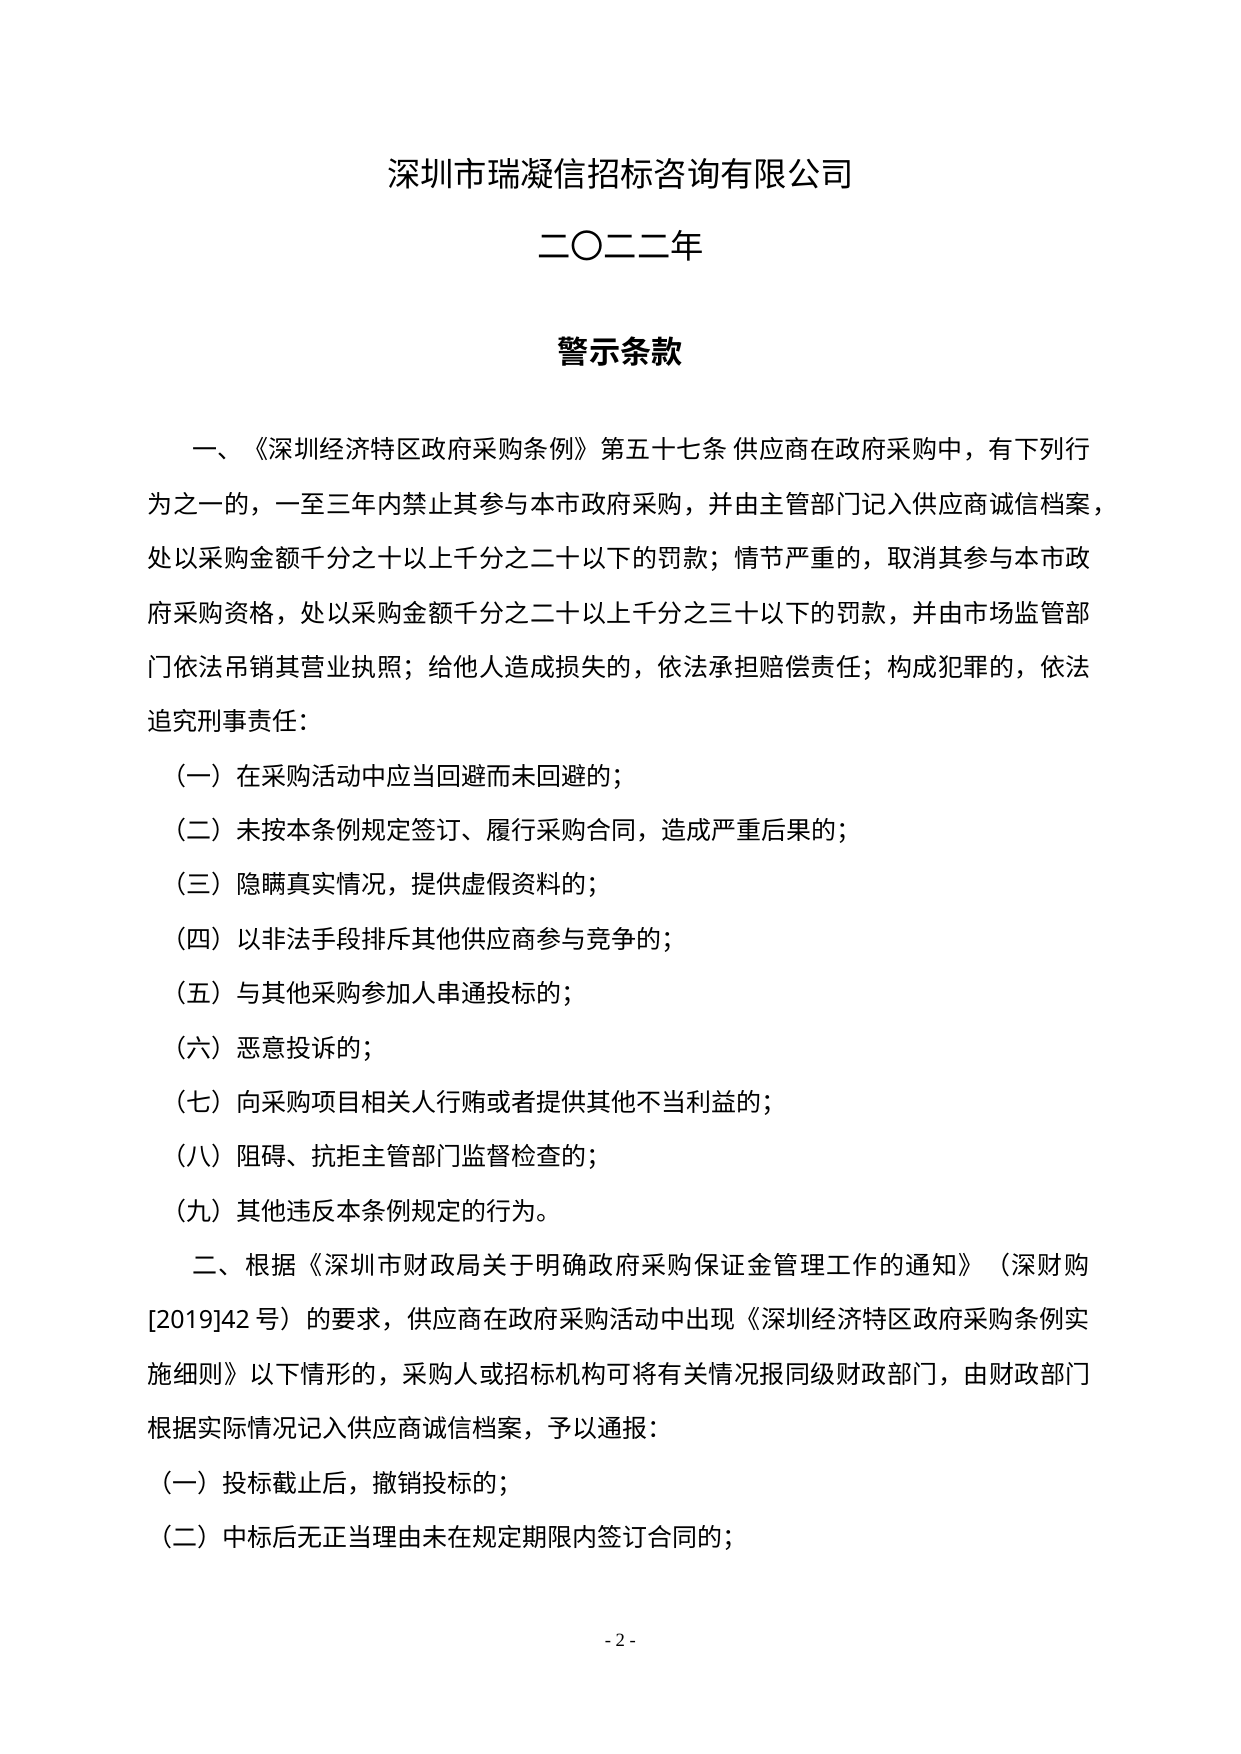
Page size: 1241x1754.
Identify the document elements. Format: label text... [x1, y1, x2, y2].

text 二〇二二年 [148, 220, 1092, 268]
text （二）中标后无正当理由未在规定期限内签订合同的； [148, 1517, 1092, 1554]
text 深圳市瑞凝信招标咨询有限公司 [148, 148, 1092, 196]
text （七）向采购项目相关人行贿或者提供其他不当利益的； [148, 1082, 1092, 1119]
text （一）在采购活动中应当回避而未回避的； [148, 756, 1092, 792]
text 一、《深圳经济特区政府采购条例》第五十七条 供应商在政府采购中，有下列行为之一的，一至三年内禁止其参与本市政府采购，并由主管部门记入供应商诚信档案，处以采购金额千分之十以上千分之二十以下的罚款；情节严重的，取消其参与本市政府采购资格，处以采购金额千分之二十以上千分之三十以下的罚款，并由市场监管部门依法吊销其营业执照；给他人造成损失的，依法承担赔偿责任；构成犯罪的，依法追究刑事责任： [148, 430, 1092, 738]
text （四）以非法手段排斥其他供应商参与竞争的； [148, 919, 1092, 956]
text （八）阻碍、抗拒主管部门监督检查的； [148, 1137, 1092, 1173]
text （六）恶意投诉的； [148, 1028, 1092, 1064]
text （五）与其他采购参加人串通投标的； [148, 974, 1092, 1010]
text （二）未按本条例规定签订、履行采购合同，造成严重后果的； [148, 811, 1092, 847]
text （三）隐瞒真实情况，提供虚假资料的； [148, 865, 1092, 901]
subtitle 警示条款 [148, 328, 1092, 373]
text （九）其他违反本条例规定的行为。 [148, 1191, 1092, 1227]
text 二、根据《深圳市财政局关于明确政府采购保证金管理工作的通知》（深财购[2019]42号）的要求，供应商在政府采购活动中出现《深圳经济特区政府采购条例实施细则》以下情形的，采购人或招标机构可将有关情况报同级财政部门，由财政部门根据实际情况记入供应商诚信档案，予以通报： [148, 1246, 1092, 1445]
text （一）投标截止后，撤销投标的； [148, 1463, 1092, 1499]
